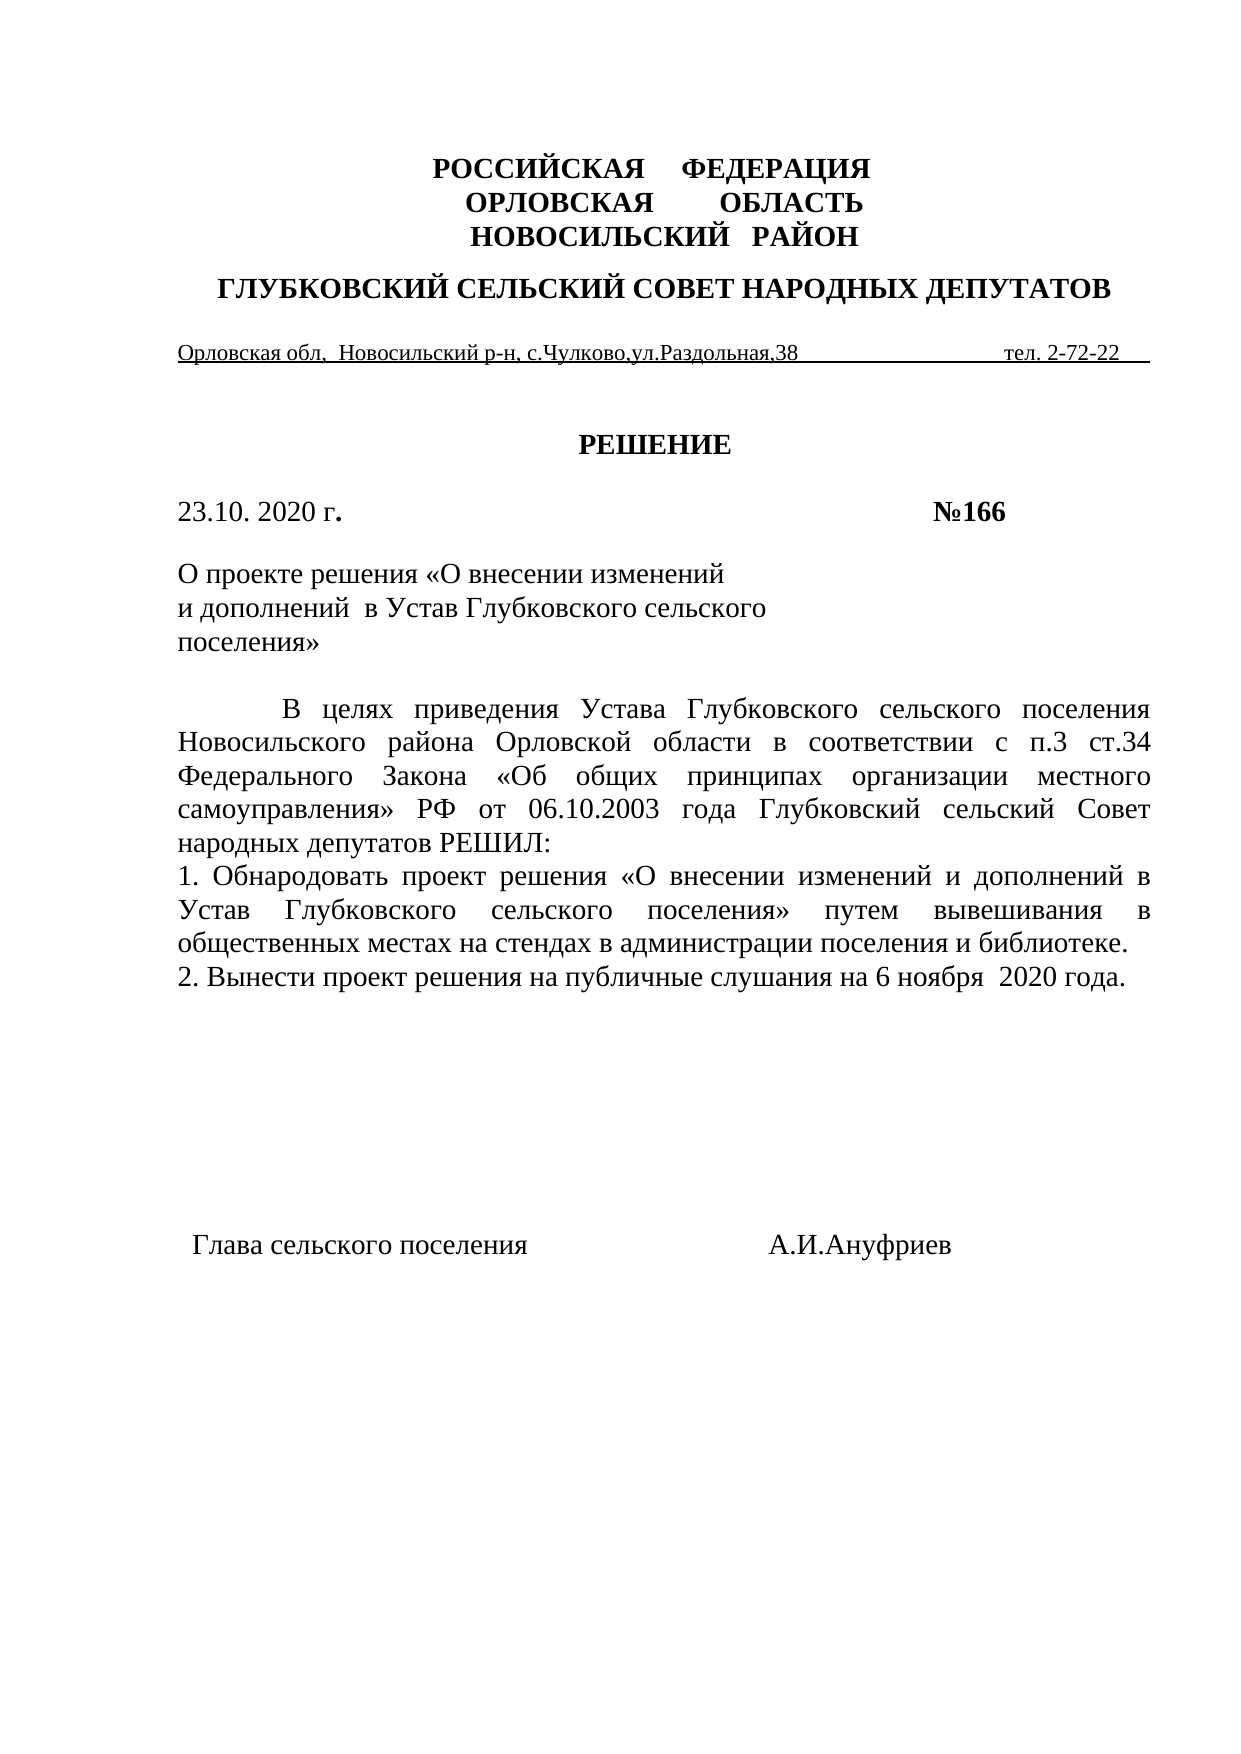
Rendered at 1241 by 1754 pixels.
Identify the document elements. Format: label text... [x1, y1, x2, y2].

text Орловская обл, Новосильский р-н, с.Чулково,ул.Раздольная,38 тел. 2-72-22 [177, 338, 1152, 365]
text 1. Обнародовать проект решения «О внесении изменений и дополнений в Устав Глубковского сельского поселения» путем вывешивания в общественных местах на стендах в администрации поселения и библиотеке. [177, 858, 1152, 959]
text НОВОСИЛЬСКИЙ РАЙОН [177, 219, 1152, 252]
text РОССИЙСКАЯ ФЕДЕРАЦИЯ [177, 152, 1152, 185]
text 2. Вынести проект решения на публичные слушания на 6 ноября 2020 года. [177, 959, 1152, 993]
text и дополнений в Устав Глубковского сельского [177, 590, 1152, 624]
text РЕШЕНИЕ [177, 427, 1152, 461]
text 23.10. 2020 г. №166 [177, 494, 1152, 528]
text ОРЛОВСКАЯ ОБЛАСТЬ [177, 185, 1152, 219]
text поселения» [177, 624, 1152, 657]
text ГЛУБКОВСКИЙ СЕЛЬСКИЙ СОВЕТ НАРОДНЫХ ДЕПУТАТОВ [177, 271, 1152, 305]
text В целях приведения Устава Глубковского сельского поселения Новосильского района Орловской области в соответствии с п.3 ст.34 Федерального Закона «Об общих принципах организации местного самоуправления» РФ от 06.10.2003 года Глубковский сельский Совет народных депутатов РЕШИЛ: [177, 691, 1152, 858]
text О проекте решения «О внесении изменений [177, 557, 1152, 590]
text Глава сельского поселения А.И.Ануфриев [177, 1227, 1152, 1261]
